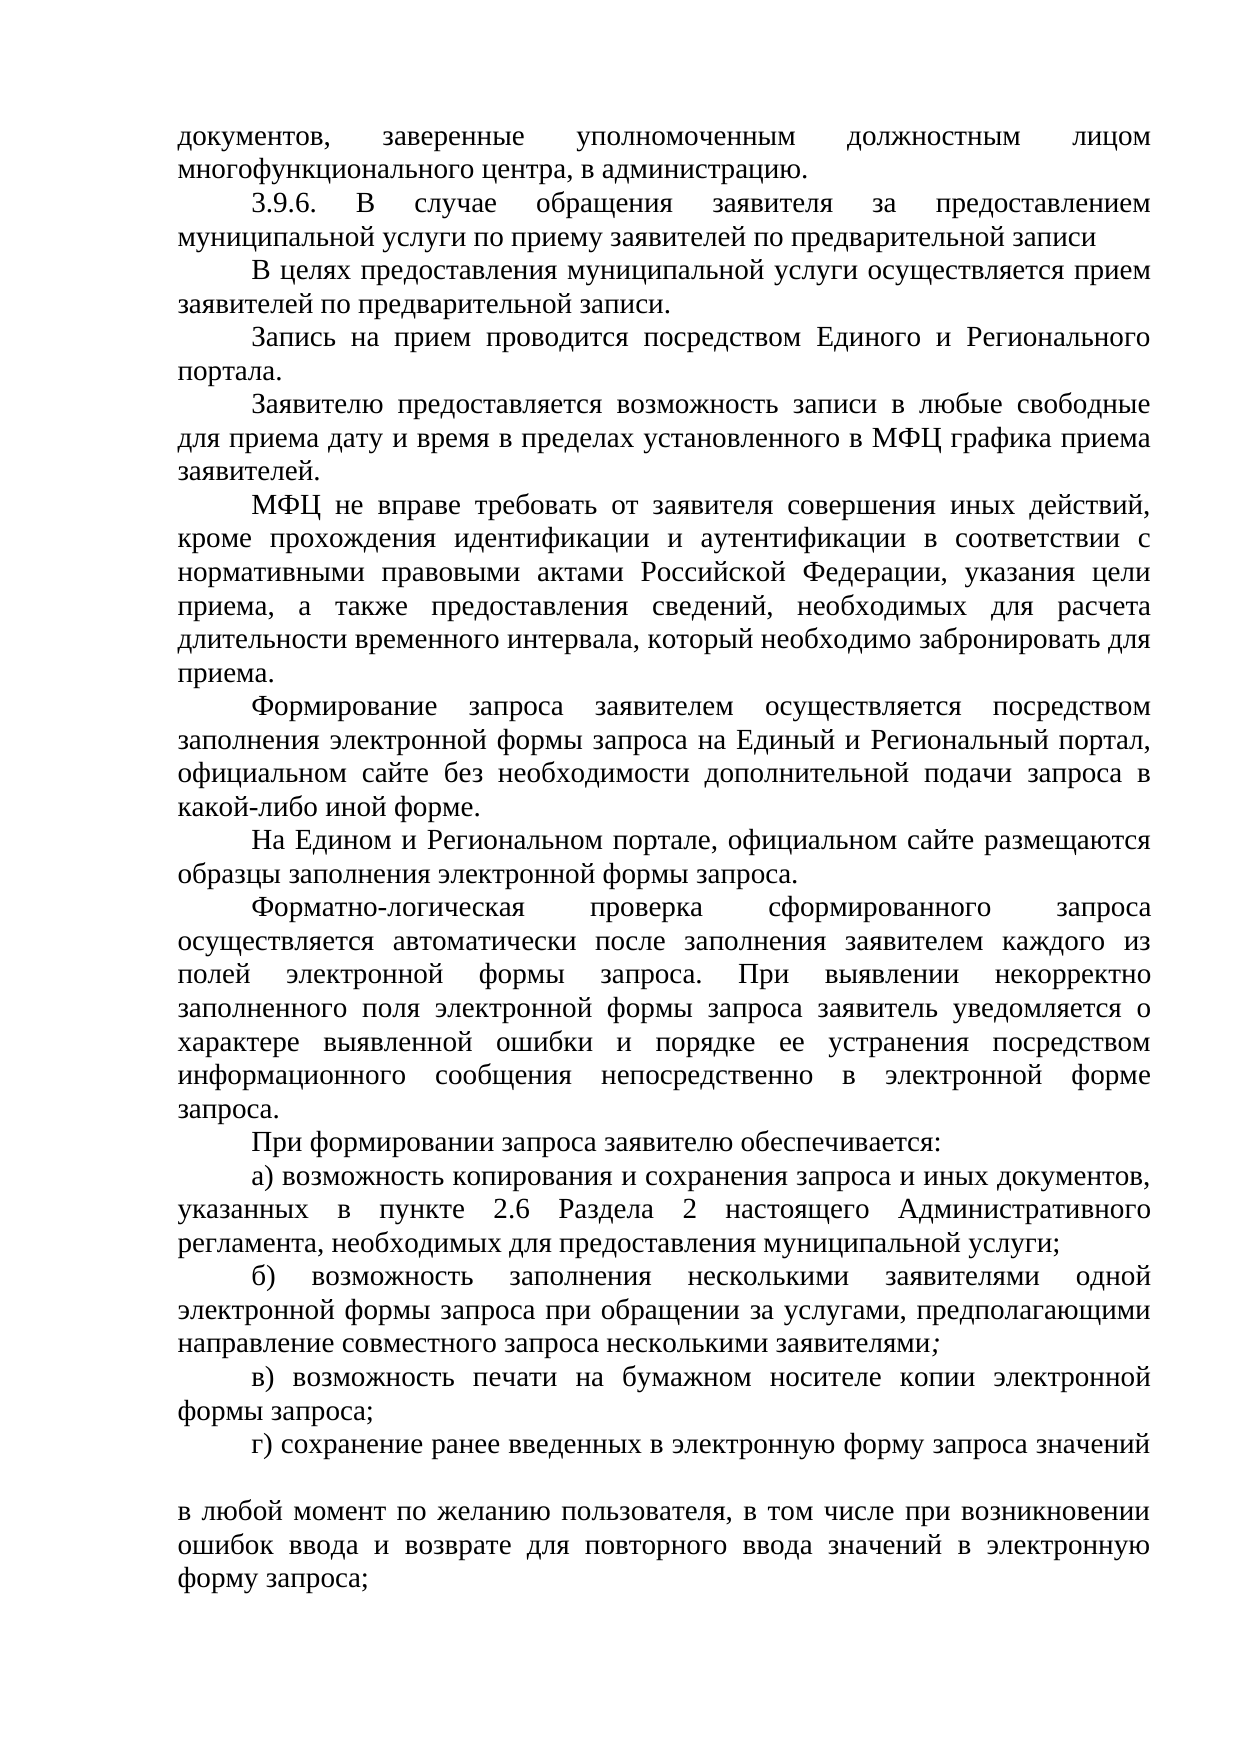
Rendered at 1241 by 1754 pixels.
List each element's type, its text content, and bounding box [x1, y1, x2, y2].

text б) возможность заполнения несколькими заявителями одной электронной формы запроса при обращении за услугами, предполагающими направление совместного запроса несколькими заявителями; [177, 1258, 1152, 1359]
text МФЦ не вправе требовать от заявителя совершения иных действий, кроме прохождения идентификации и аутентификации в соответствии с нормативными правовыми актами Российской Федерации, указания цели приема, а также предоставления сведений, необходимых для расчета длительности временного интервала, который необходимо забронировать для приема. [177, 487, 1152, 688]
text Заявителю предоставляется возможность записи в любые свободные для приема дату и время в пределах установленного в МФЦ графика приема заявителей. [177, 386, 1152, 487]
text Формирование запроса заявителем осуществляется посредством заполнения электронной формы запроса на Единый и Региональный портал, официальном сайте без необходимости дополнительной подачи запроса в какой-либо иной форме. [177, 688, 1152, 822]
text При формировании запроса заявителю обеспечивается: [177, 1124, 1152, 1158]
text 3.9.6. В случае обращения заявителя за предоставлением муниципальной услуги по приему заявителей по предварительной записи [177, 185, 1152, 252]
text На Едином и Региональном портале, официальном сайте размещаются образцы заполнения электронной формы запроса. [177, 822, 1152, 889]
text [177, 118, 1152, 185]
text Запись на прием проводится посредством Единого и Регионального портала. [177, 319, 1152, 386]
text В целях предоставления муниципальной услуги осуществляется прием заявителей по предварительной записи. [177, 252, 1152, 319]
text а) возможность копирования и сохранения запроса и иных документов, указанных в пункте 2.6 Раздела 2 настоящего Административного регламента, необходимых для предоставления муниципальной услуги; [177, 1158, 1152, 1258]
text г) сохранение ранее введенных в электронную форму запроса значений в любой момент по желанию пользователя, в том числе при возникновении ошибок ввода и возврате для повторного ввода значений в электронную форму запроса; [177, 1426, 1152, 1594]
text Форматно-логическая проверка сформированного запроса осуществляется автоматически после заполнения заявителем каждого из полей электронной формы запроса. При выявлении некорректно заполненного поля электронной формы запроса заявитель уведомляется о характере выявленной ошибки и порядке ее устранения посредством информационного сообщения непосредственно в электронной форме запроса. [177, 889, 1152, 1124]
text в) возможность печати на бумажном носителе копии электронной формы запроса; [177, 1359, 1152, 1426]
